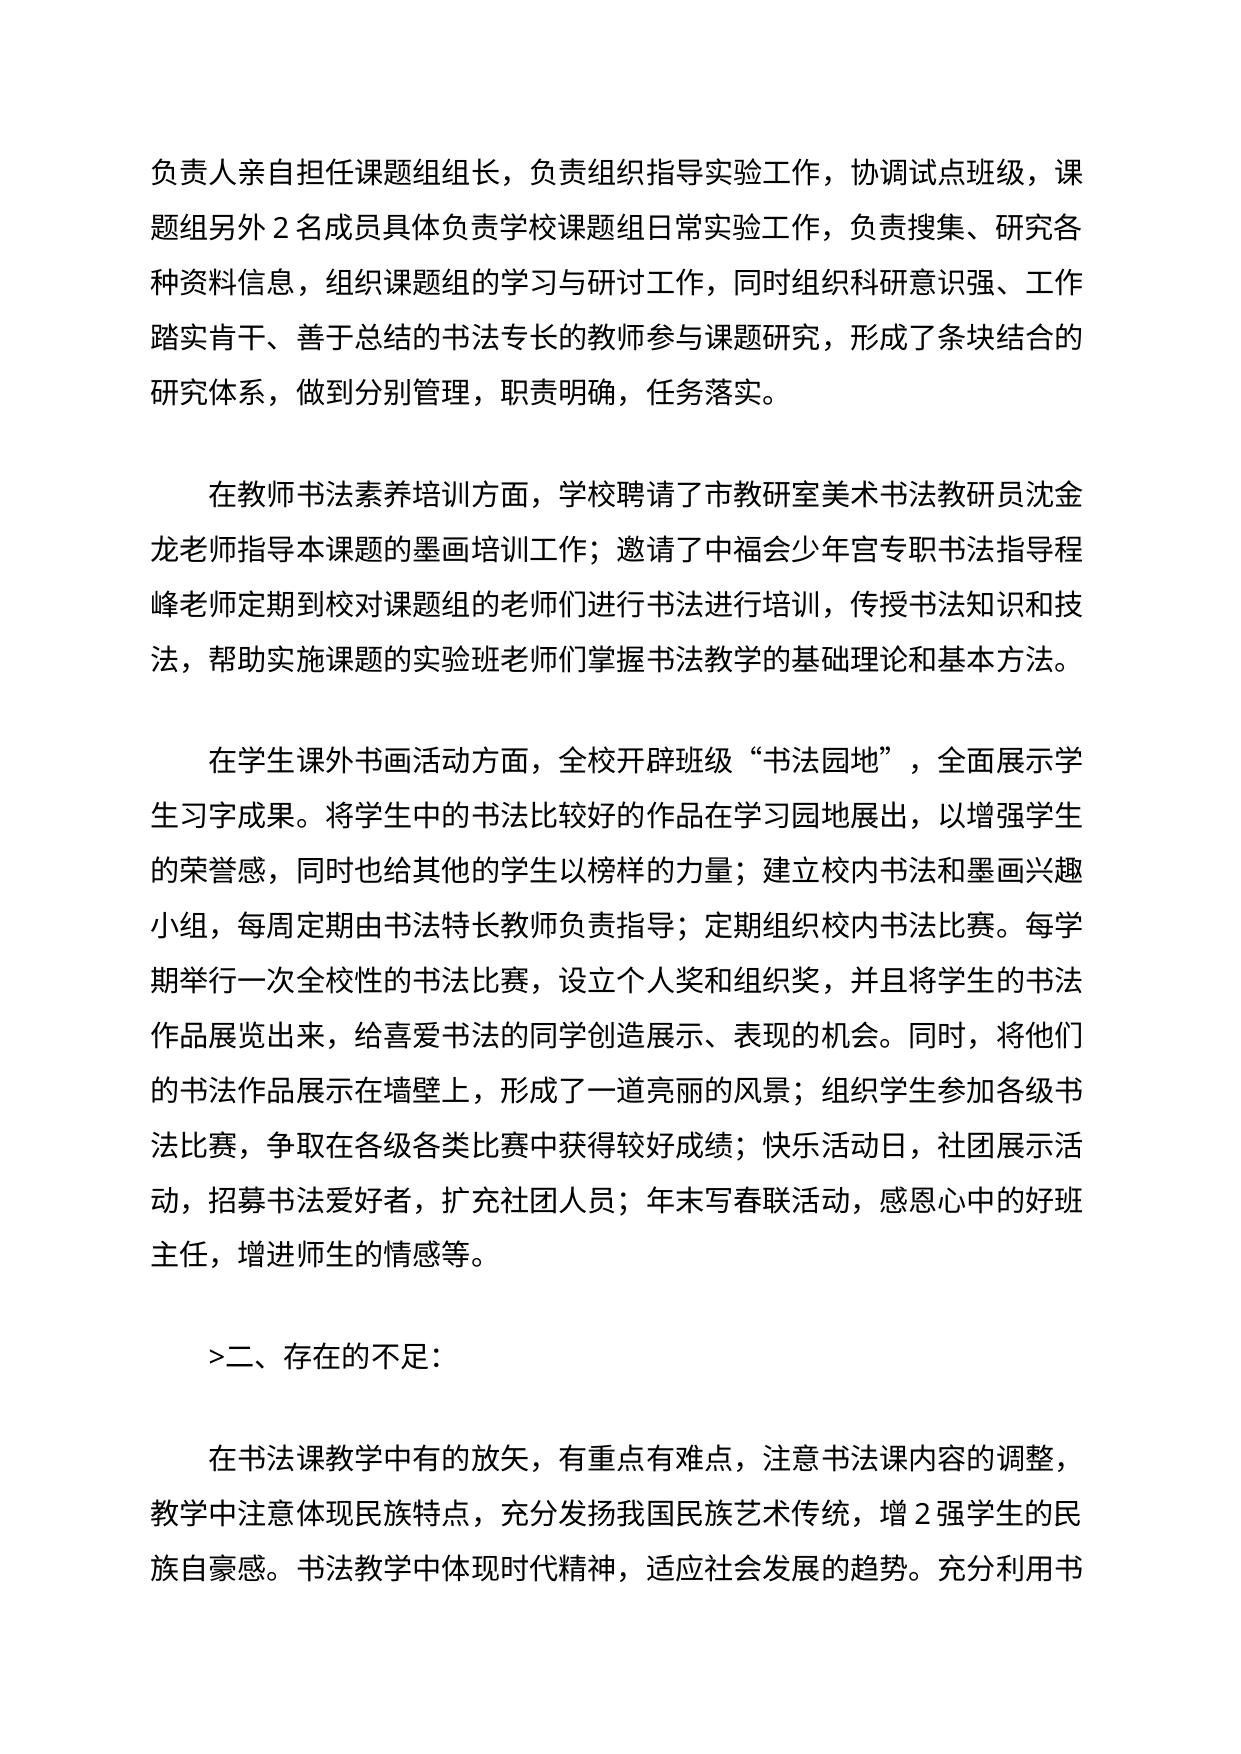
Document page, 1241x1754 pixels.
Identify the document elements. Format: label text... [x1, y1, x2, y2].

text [150, 1436, 1090, 1588]
text 在教师书法素养培训方面，学校聘请了市教研室美术书法教研员沈金龙老师指导本课题的墨画培训工作；邀请了中福会少年宫专职书法指导程峰老师定期到校对课题组的老师们进行书法进行培训，传授书法知识和技法，帮助实施课题的实验班老师们掌握书法教学的基础理论和基本方法。 [150, 471, 1090, 678]
text >二、存在的不足： [150, 1334, 1090, 1376]
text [150, 150, 1090, 412]
text 在学生课外书画活动方面，全校开辟班级“书法园地”，全面展示学生习字成果。将学生中的书法比较好的作品在学习园地展出，以增强学生的荣誉感，同时也给其他的学生以榜样的力量；建立校内书法和墨画兴趣小组，每周定期由书法特长教师负责指导；定期组织校内书法比赛。每学期举行一次全校性的书法比赛，设立个人奖和组织奖，并且将学生的书法作品展览出来，给喜爱书法的同学创造展示、表现的机会。同时，将他们的书法作品展示在墙壁上，形成了一道亮丽的风景；组织学生参加各级书法比赛，争取在各级各类比赛中获得较好成绩；快乐活动日，社团展示活动，招募书法爱好者，扩充社团人员；年末写春联活动，感恩心中的好班主任，增进师生的情感等。 [150, 738, 1090, 1274]
